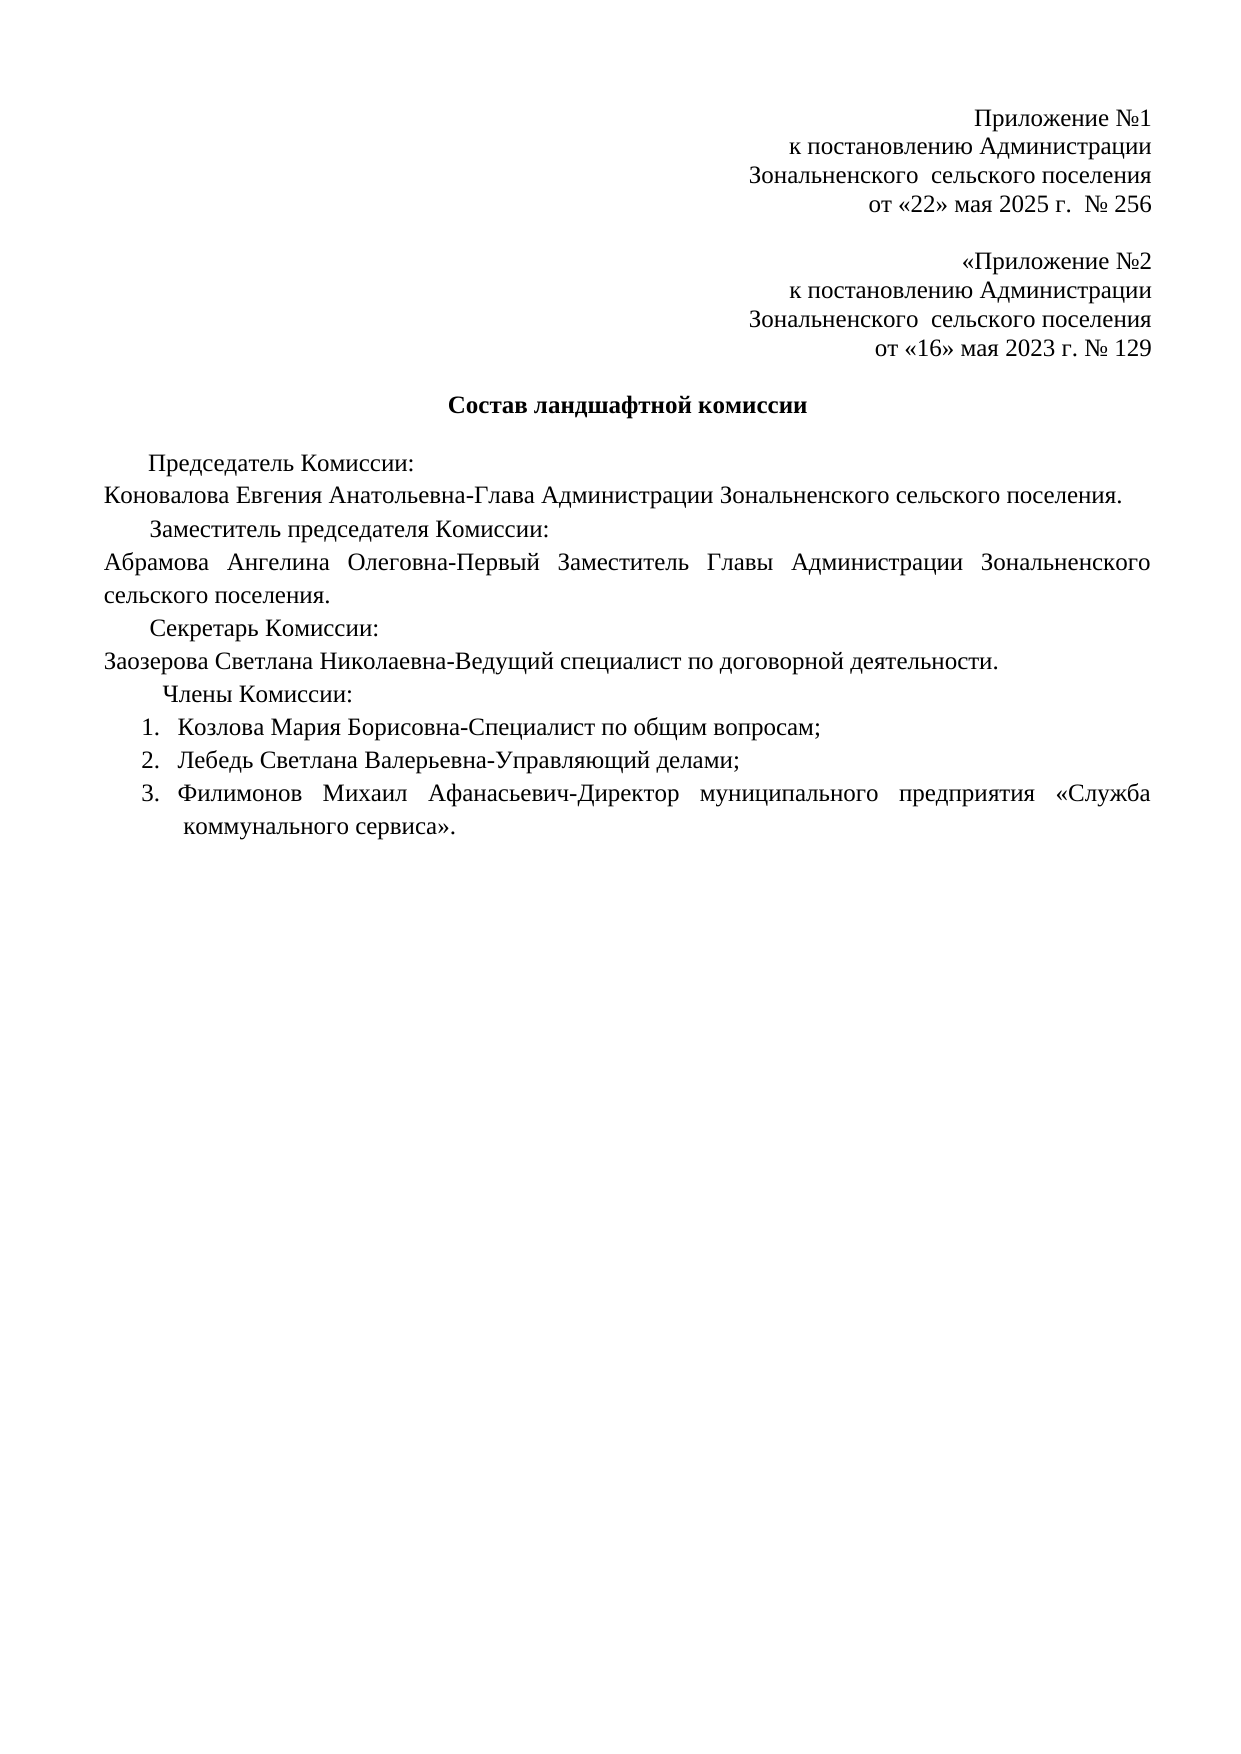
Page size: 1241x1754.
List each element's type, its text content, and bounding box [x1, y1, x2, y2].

text от «22» мая 2025 г. № 256 [103, 189, 1152, 218]
text Состав ландшафтной комиссии [103, 390, 1152, 419]
text Заместитель председателя Комиссии: [103, 514, 1152, 542]
text Заозерова Светлана Николаевна-Ведущий специалист по договорной деятельности. [103, 646, 1152, 674]
title Приложение №1 [103, 103, 1152, 131]
list Козлова Мария Борисовна-Специалист по общим вопросам; [141, 712, 1152, 741]
text Члены Комиссии: [103, 679, 1152, 707]
text Абрамова Ангелина Олеговна-Первый Заместитель Главы Администрации Зональненского сельского поселения. [103, 547, 1152, 608]
list Лебедь Светлана Валерьевна-Управляющий делами; [141, 745, 1152, 773]
list Филимонов Михаил Афанасьевич-Директор муниципального предприятия «Служба коммунального сервиса». [141, 778, 1152, 839]
text Зональненского сельского поселения [103, 160, 1152, 189]
text от «16» мая 2023 г. № 129 [103, 333, 1152, 361]
title к постановлению Администрации [103, 275, 1152, 304]
title к постановлению Администрации [103, 131, 1152, 160]
text Зональненского сельского поселения [103, 304, 1152, 333]
text Коновалова Евгения Анатольевна-Глава Администрации Зональненского сельского поселения. [103, 481, 1152, 509]
text Председатель Комиссии: [103, 448, 1152, 476]
text Секретарь Комиссии: [103, 613, 1152, 641]
title «Приложение №2 [103, 246, 1152, 275]
